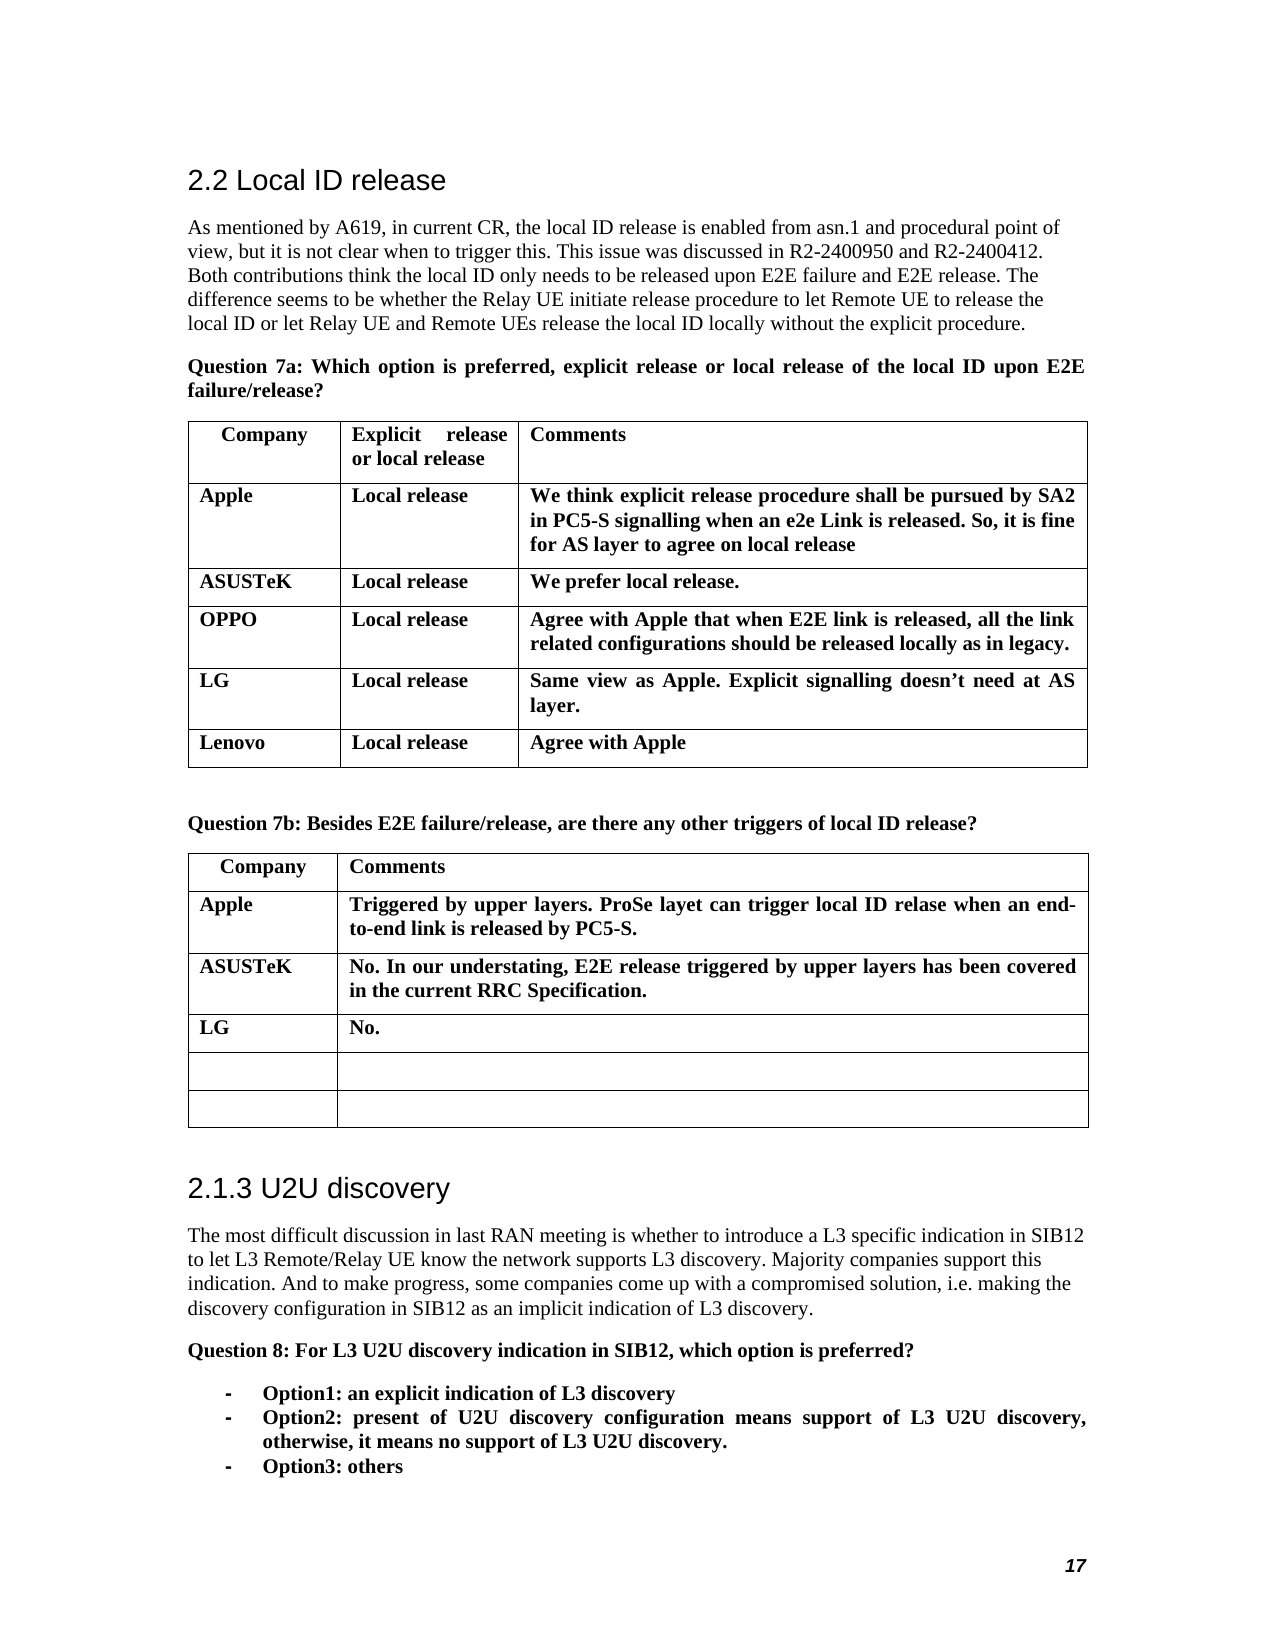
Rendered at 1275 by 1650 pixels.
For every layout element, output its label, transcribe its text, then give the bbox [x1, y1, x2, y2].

table_cell Local release [341, 484, 518, 568]
table_cell Triggered by upper layers. ProSe layet can trigger local ID relase when an end-to-end link is released by PC5-S. [338, 892, 1088, 953]
list Option2: present of U2U discovery configuration means support of L3 U2U discovery, otherwise, it means no support of L3 U2U discovery. [225, 1405, 1087, 1453]
table_cell Apple [189, 892, 337, 953]
table_cell Local release [341, 569, 518, 606]
table_cell Lenovo [189, 730, 340, 767]
table_cell Local release [341, 669, 518, 729]
table_cell Agree with Apple [519, 730, 1087, 767]
table_header Comments [519, 422, 1087, 482]
table_cell No. [338, 1015, 1088, 1052]
text Question 7a: Which option is preferred, explicit release or local release of the local ID upon E2E failure/release? [187, 354, 1087, 402]
table_cell LG [189, 669, 340, 729]
subtitle 2.1.3 U2U discovery [187, 1171, 1087, 1204]
subtitle 2.2 Local ID release [187, 162, 1087, 196]
table_cell We think explicit release procedure shall be pursued by SA2 in PC5-S signalling when an e2e Link is released. So, it is fine for AS layer to agree on local release [519, 484, 1087, 568]
table_cell [189, 1091, 337, 1127]
table_header Comments [338, 854, 1088, 891]
text The most difficult discussion in last RAN meeting is whether to introduce a L3 specific indication in SIB12 to let L3 Remote/Relay UE know the network supports L3 discovery. Majority companies support this indication. And to make progress, some companies come up with a compromised solution, i.e. making the discovery configuration in SIB12 as an implicit indication of L3 discovery. [187, 1223, 1087, 1319]
table_cell Apple [189, 484, 340, 568]
table_cell Agree with Apple that when E2E link is released, all the link related configurations should be released locally as in legacy. [519, 607, 1087, 667]
table_cell Local release [341, 607, 518, 667]
text Question 7b: Besides E2E failure/release, are there any other triggers of local ID release? [187, 811, 1087, 834]
table_cell [189, 1053, 337, 1089]
table_cell ASUSTeK [189, 954, 337, 1014]
text Question 8: For L3 U2U discovery indication in SIB12, which option is preferred? [187, 1338, 1087, 1362]
text As mentioned by A619, in current CR, the local ID release is enabled from asn.1 and procedural point of view, but it is not clear when to trigger this. This issue was discussed in R2-2400950 and R2-2400412. Both contributions think the local ID only needs to be released upon E2E failure and E2E release. The difference seems to be whether the Relay UE initiate release procedure to let Remote UE to release the local ID or let Relay UE and Remote UEs release the local ID locally without the explicit procedure. [187, 215, 1087, 335]
table_cell OPPO [189, 607, 340, 667]
table_cell No. In our understating, E2E release triggered by upper layers has been covered in the current RRC Specification. [338, 954, 1088, 1014]
table_cell ASUSTeK [189, 569, 340, 606]
table_cell [338, 1091, 1088, 1127]
list Option3: others [225, 1453, 1087, 1478]
table_cell Same view as Apple. Explicit signalling doesn’t need at AS layer. [519, 669, 1087, 729]
table_cell We prefer local release. [519, 569, 1087, 606]
table_header Company [189, 422, 340, 482]
list Option1: an explicit indication of L3 discovery [225, 1381, 1087, 1405]
table_header Explicit release or local release [341, 422, 518, 482]
table_cell LG [189, 1015, 337, 1052]
table_header Company [189, 854, 337, 891]
table_cell [338, 1053, 1088, 1089]
table_cell Local release [341, 730, 518, 767]
